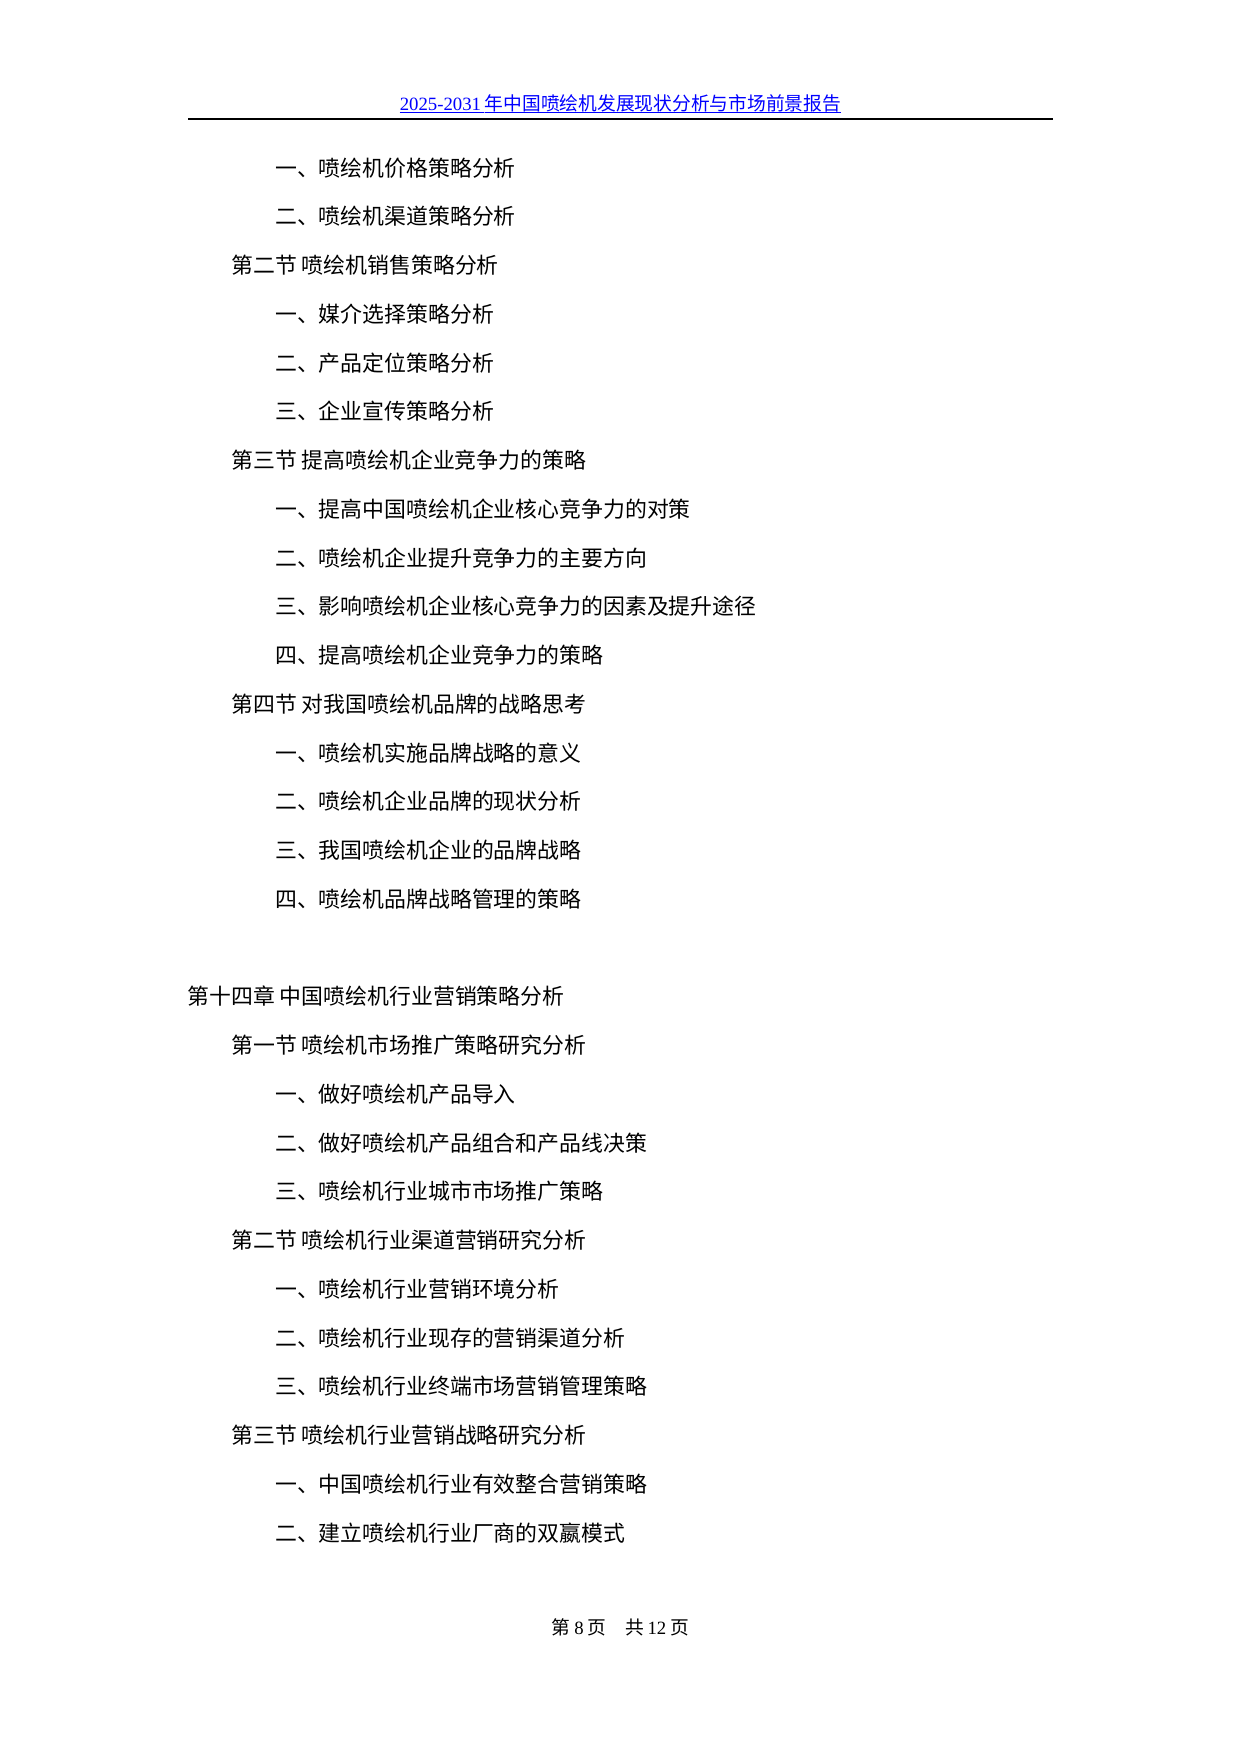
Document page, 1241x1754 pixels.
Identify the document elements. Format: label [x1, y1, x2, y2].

text [187, 150, 1053, 1548]
